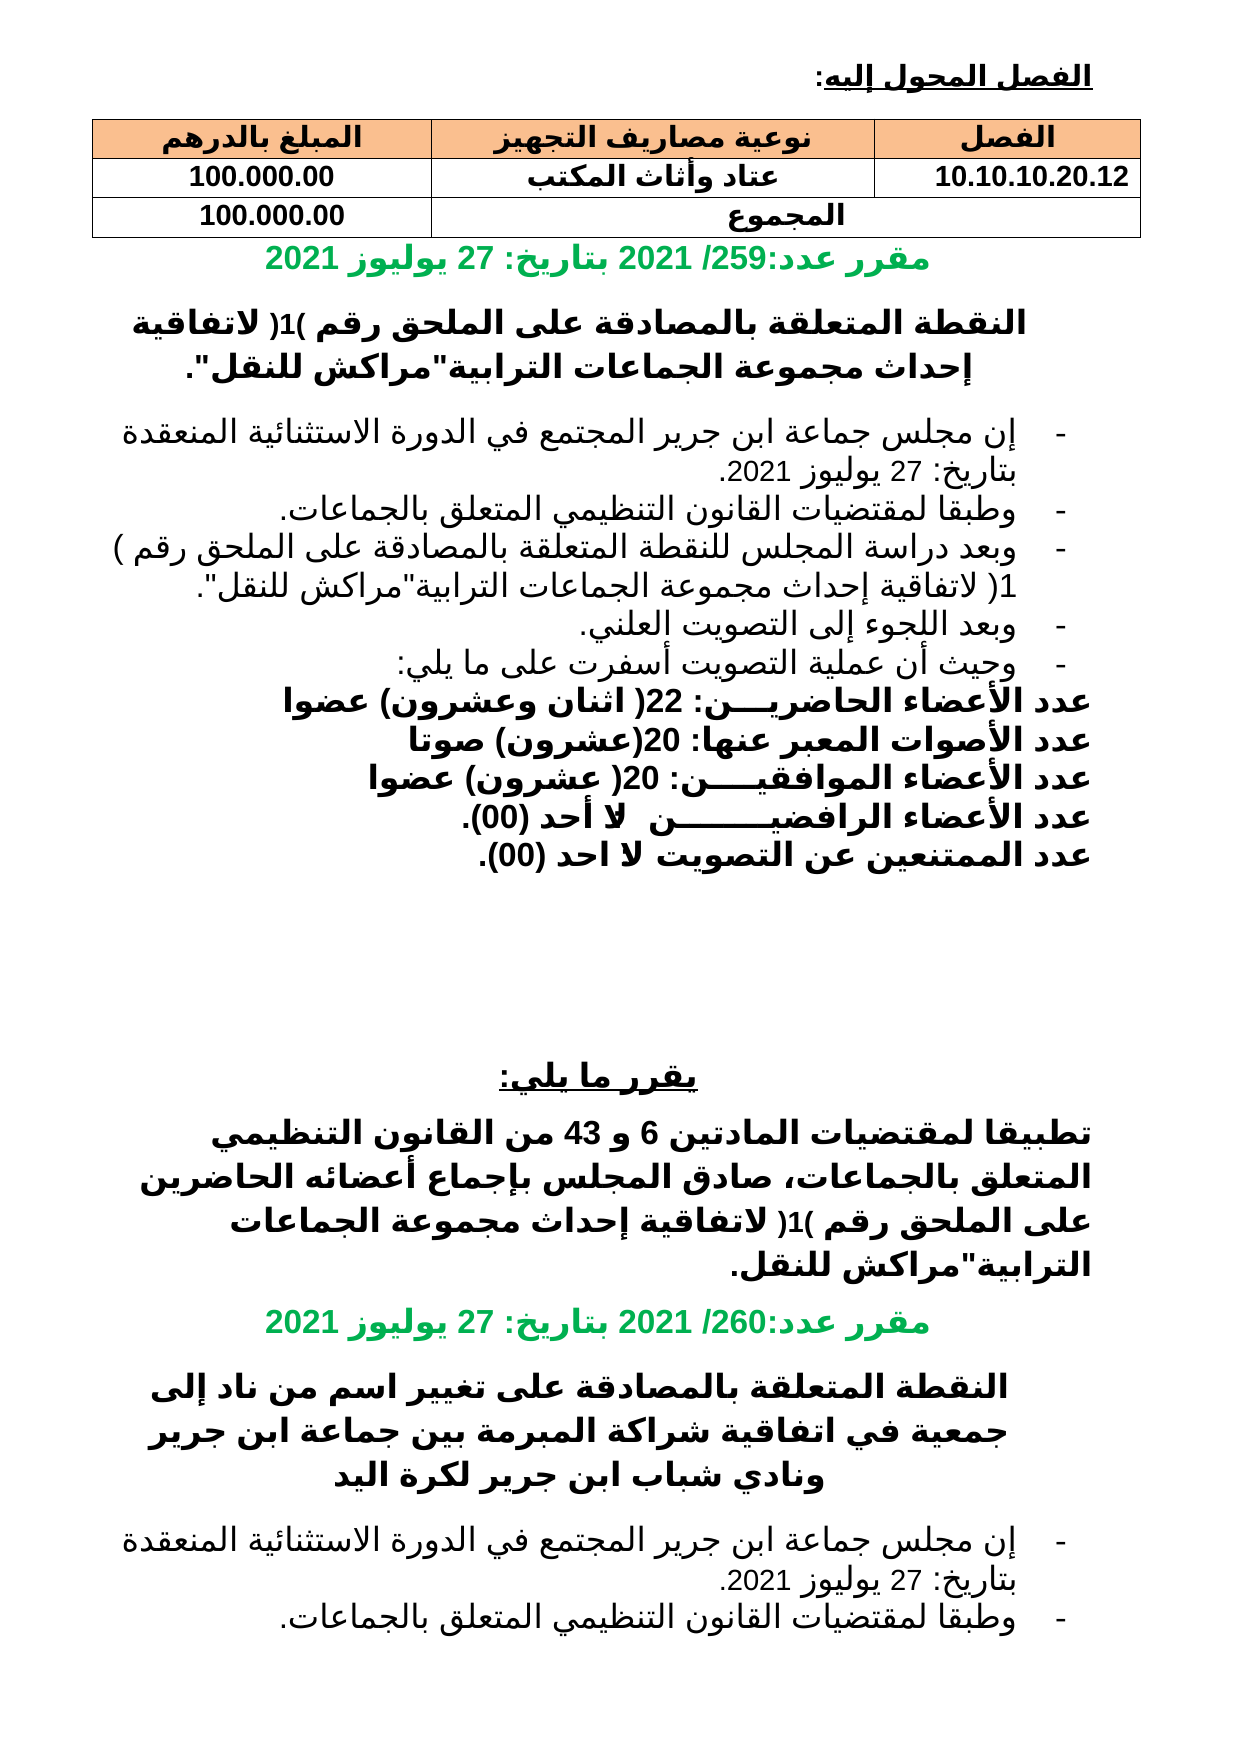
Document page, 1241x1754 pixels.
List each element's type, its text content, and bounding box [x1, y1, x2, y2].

text النقطة المتعلقة بالمصادقة على تغيير اسم من ناد إلى جمعية في اتفاقية شراكة المبرمة بين جماعة ابن جرير ونادي شباب ابن جرير لكرة اليد [103, 1367, 1055, 1494]
list إن مجلس جماعة ابن جرير المجتمع في الدورة الاستثنائية المنعقدة بتاريخ: 27 يوليوز 2021. [103, 1520, 1055, 1597]
list وطبقا لمقتضيات القانون التنظيمي المتعلق بالجماعات. [103, 489, 1055, 527]
table_cell 100.000.00 [93, 198, 431, 237]
text الفصل المحول إليه: [103, 59, 1093, 93]
text عدد الأصوات المعبر عنها: 20(عشرون) صوتا [103, 720, 1093, 758]
list وبعد دراسة المجلس للنقطة المتعلقة بالمصادقة على الملحق رقم )1( لاتفاقية إحداث مجموعة الجماعات الترابية"مراكش للنقل". [103, 527, 1055, 604]
text يقرر ما يلي: [103, 1056, 1093, 1094]
list إن مجلس جماعة ابن جرير المجتمع في الدورة الاستثنائية المنعقدة بتاريخ: 27 يوليوز 2021. [103, 412, 1055, 489]
list وطبقا لمقتضيات القانون التنظيمي المتعلق بالجماعات. [103, 1597, 1055, 1636]
table_cell المجموع [432, 198, 1140, 237]
text عدد الممتنعين عن التصويت:لا احد (00). [103, 835, 1093, 874]
list وبعد اللجوء إلى التصويت العلني. [103, 604, 1055, 643]
text عدد الأعضاء الموافقيــــن: 20( عشرون) عضوا [103, 758, 1093, 797]
text تطبيقا لمقتضيات المادتين 6 و 43 من القانون التنظيمي المتعلق بالجماعات، صادق المجلس بإجماع أعضائه الحاضرين على الملحق رقم )1( لاتفاقية إحداث مجموعة الجماعات الترابية"مراكش للنقل. [103, 1113, 1093, 1284]
table_header الفصل [875, 120, 1140, 158]
text مقرر عدد:260/ 2021 بتاريخ: 27 يوليوز 2021 [103, 1302, 1093, 1340]
text مقرر عدد:259/ 2021 بتاريخ: 27 يوليوز 2021 [103, 238, 1093, 276]
text النقطة المتعلقة بالمصادقة على الملحق رقم )1( لاتفاقية إحداث مجموعة الجماعات الترابية"مراكش للنقل". [103, 303, 1055, 385]
table_header نوعية مصاريف التجهيز [432, 120, 874, 158]
table_cell 10.10.10.20.12 [875, 159, 1140, 197]
text عدد الأعضاء الحاضريـــن: 22( اثنان وعشرون) عضوا [103, 681, 1093, 720]
table_cell 100.000.00 [93, 159, 431, 197]
text عدد الأعضاء الرافضيــــــــن: لا أحد (00). [103, 797, 1093, 835]
table_cell عتاد وأثاث المكتب [432, 159, 874, 197]
table_header المبلغ بالدرهم [93, 120, 431, 158]
list وحيث أن عملية التصويت أسفرت على ما يلي: [103, 643, 1055, 681]
